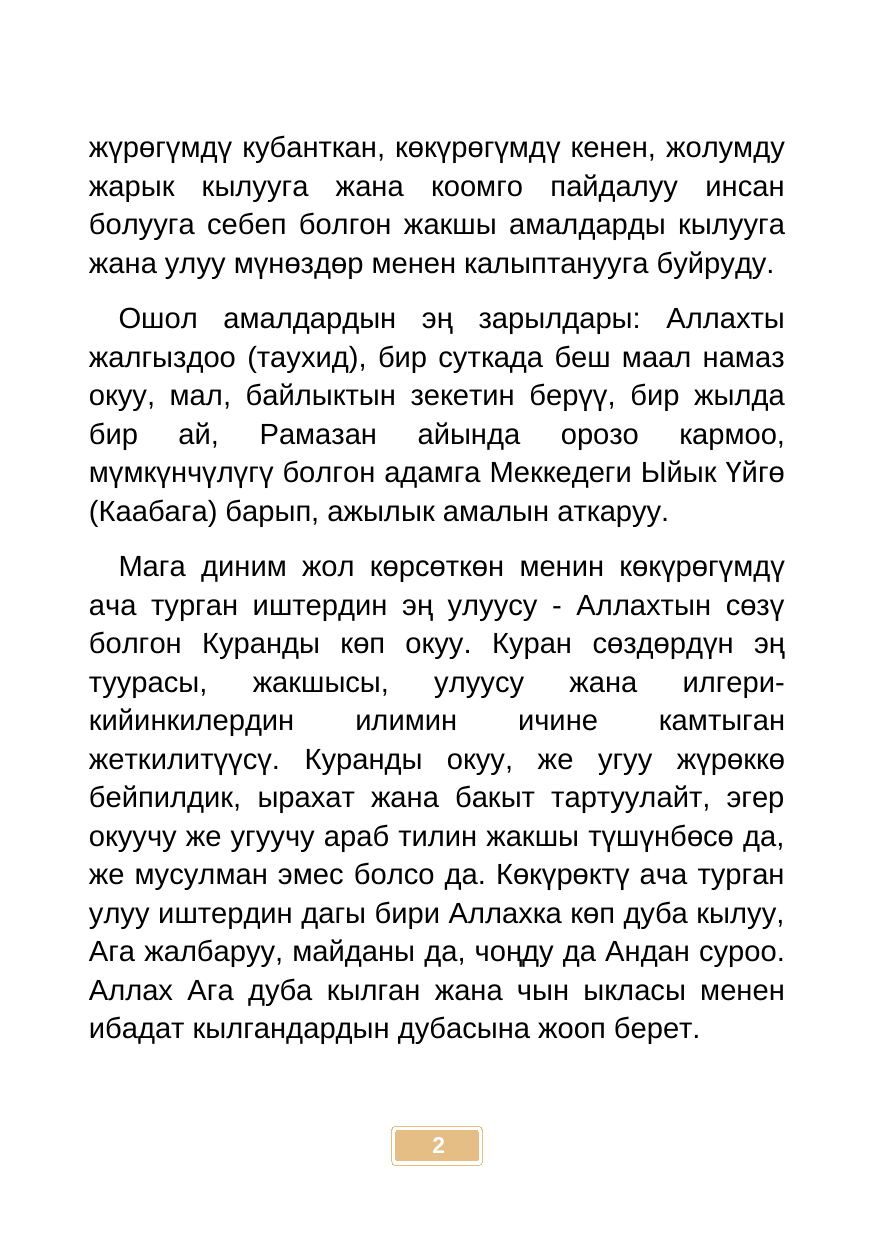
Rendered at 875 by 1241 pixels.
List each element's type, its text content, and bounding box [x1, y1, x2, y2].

text Ошол амалдардын эң зарылдары: Аллахты жалгыздоо (таухид), бир суткада беш маал намаз окуу, мал, байлыктын зекетин берүү, бир жылда бир ай, Рамазан айында орозо кармоо, мүмкүнчүлүгү болгон адамга Меккедеги Ыйык Үйгө (Каабага) барып, ажылык амалын аткаруу. [89, 301, 785, 527]
text Мага диним жол көрсөткөн менин көкүрөгүмдү ача турган иштердин эң улуусу - Аллахтын сөзү болгон Куранды көп окуу. Куран сөздөрдүн эң туурасы, жакшысы, улуусу жана илгери-кийинкилердин илимин ичине камтыган жеткилитүүсү. Куранды окуу, же угуу жүрөккө бейпилдик, ырахат жана бакыт тартуулайт, эгер окуучу же угуучу араб тилин жакшы түшүнбөсө да, же мусулман эмес болсо да. Көкүрөктү ача турган улуу иштердин дагы бири Аллахка көп дуба кылуу, Ага жалбаруу, майданы да, чоңду да Андан суроо. Аллах Ага дуба кылган жана чын ыкласы менен ибадат кылгандардын дубасына жооп берет. [89, 549, 785, 1045]
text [89, 130, 785, 279]
